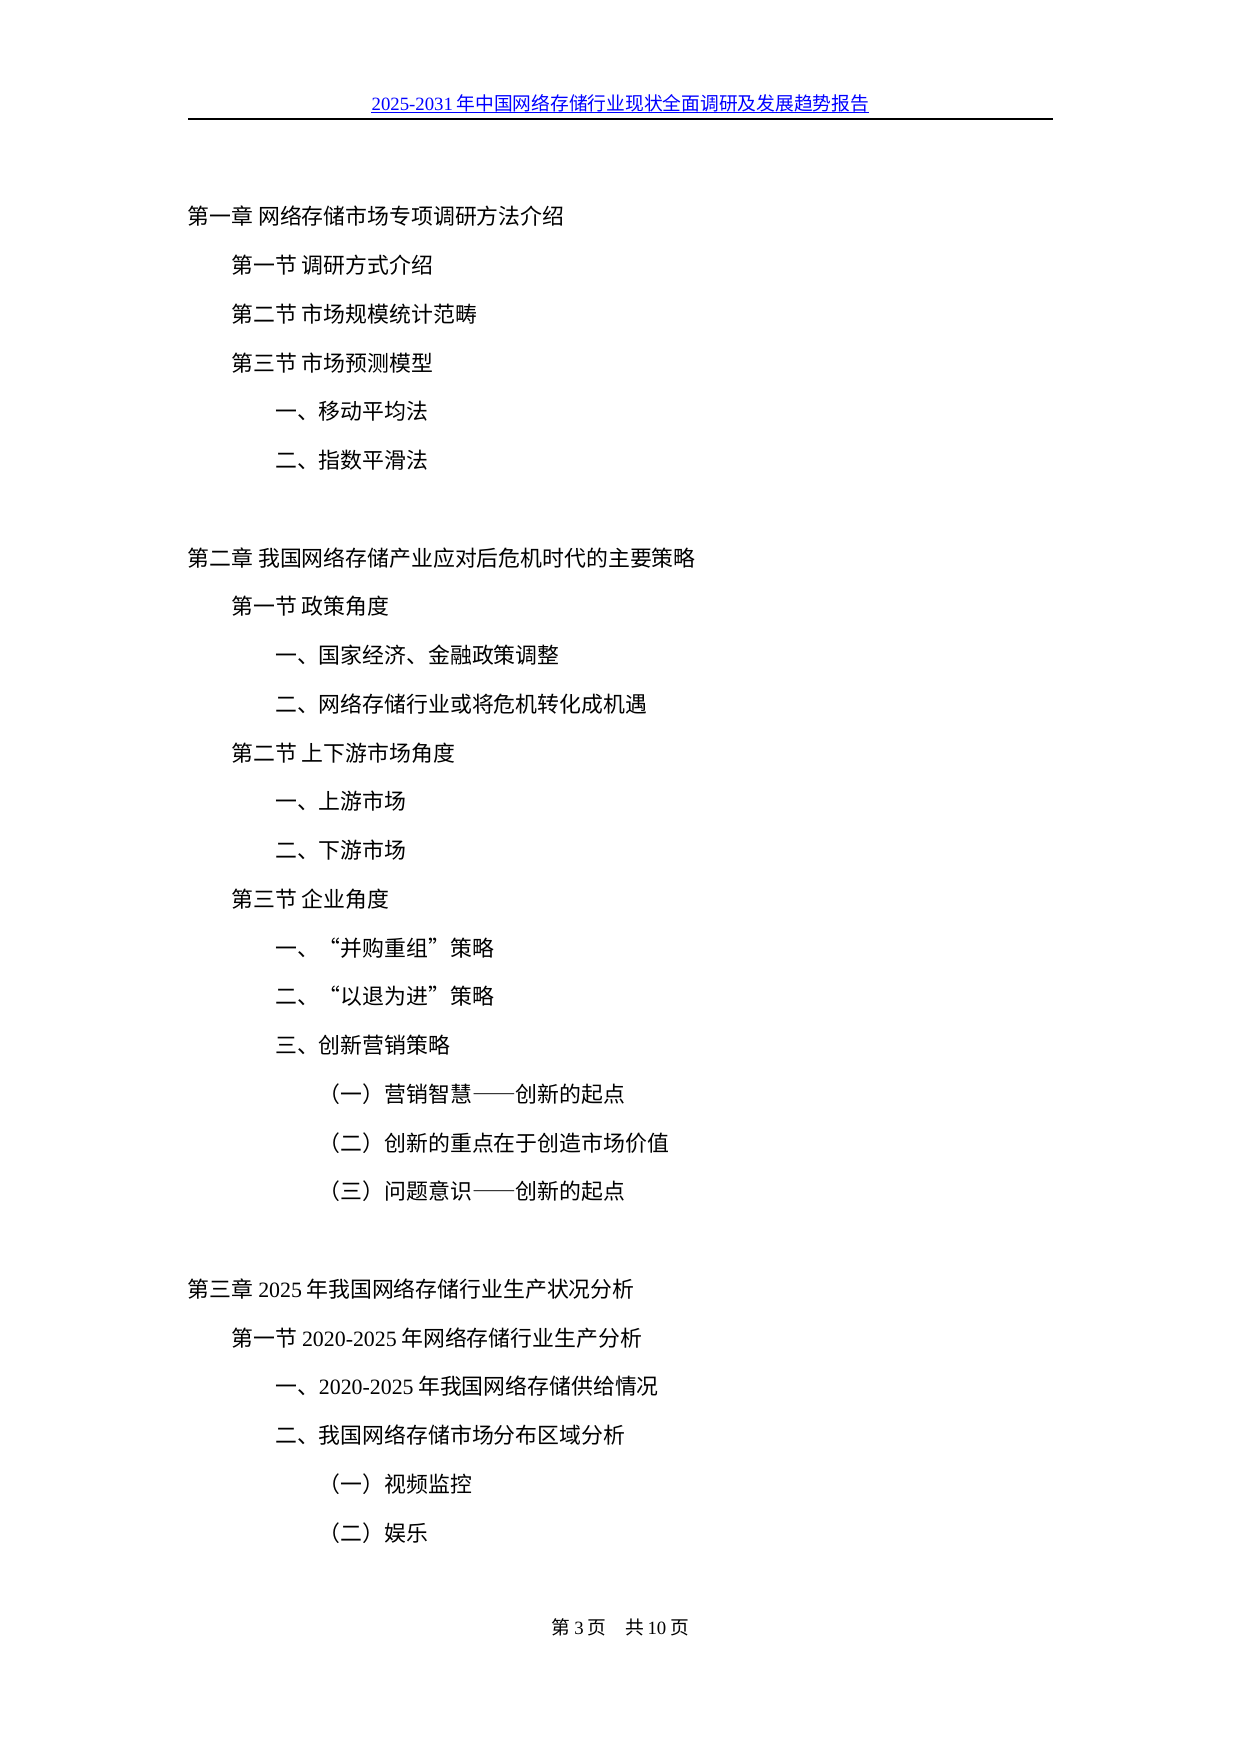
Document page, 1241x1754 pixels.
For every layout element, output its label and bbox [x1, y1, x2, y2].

text [187, 150, 1053, 1548]
